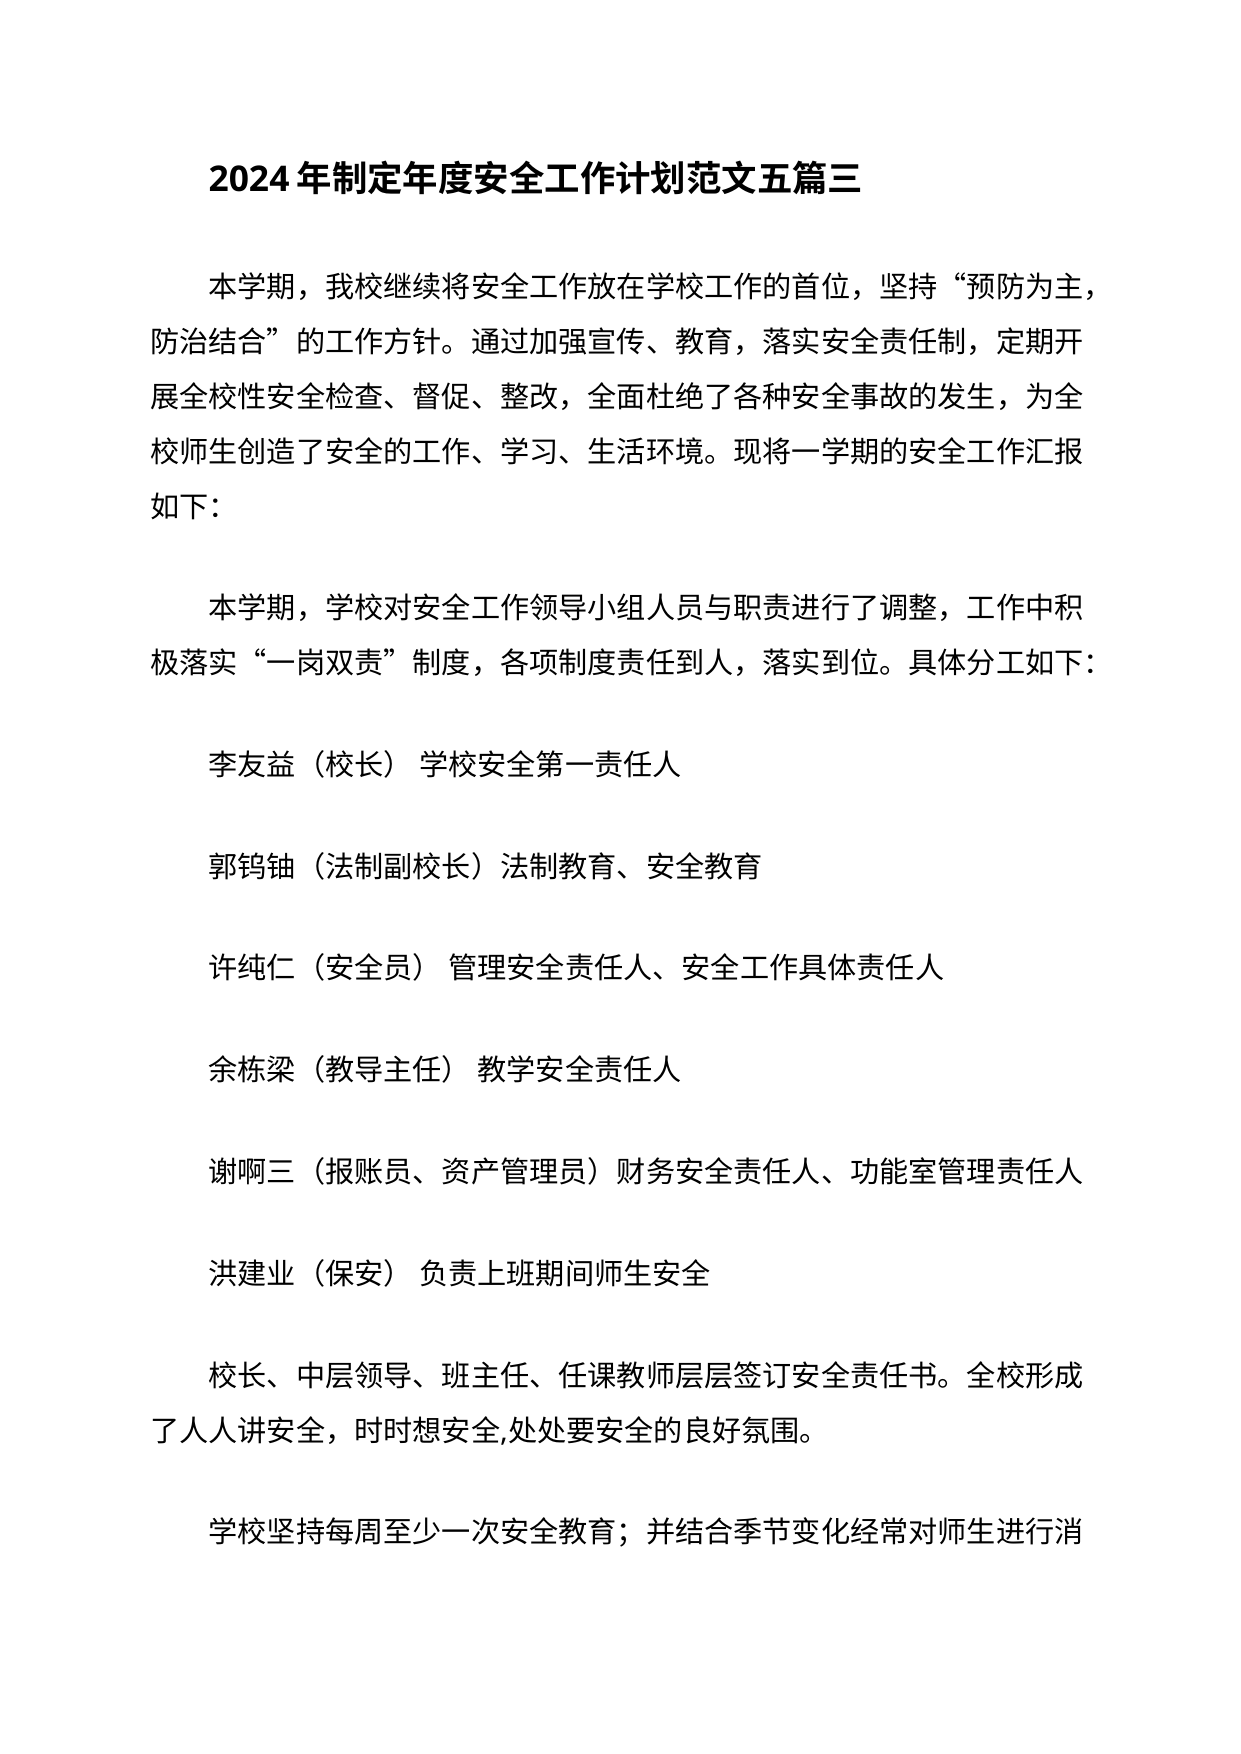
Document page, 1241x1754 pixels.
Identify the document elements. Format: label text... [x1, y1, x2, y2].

text 2024年制定年度安全工作计划范文五篇三 [150, 150, 1090, 201]
text 校长、中层领导、班主任、任课教师层层签订安全责任书。全校形成了人人讲安全，时时想安全,处处要安全的良好氛围。 [150, 1352, 1090, 1449]
text 郭钨铀（法制副校长）法制教育、安全教育 [150, 843, 1090, 886]
text 余栋梁（教导主任） 教学安全责任人 [150, 1047, 1090, 1089]
text 李友益（校长） 学校安全第一责任人 [150, 742, 1090, 784]
text 洪建业（保安） 负责上班期间师生安全 [150, 1250, 1090, 1293]
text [150, 1509, 1090, 1551]
text 本学期，我校继续将安全工作放在学校工作的首位，坚持“预防为主，防治结合”的工作方针。通过加强宣传、教育，落实安全责任制，定期开展全校性安全检查、督促、整改，全面杜绝了各种安全事故的发生，为全校师生创造了安全的工作、学习、生活环境。现将一学期的安全工作汇报如下： [150, 263, 1090, 525]
text 许纯仁（安全员） 管理安全责任人、安全工作具体责任人 [150, 945, 1090, 987]
text 谢啊三（报账员、资产管理员）财务安全责任人、功能室管理责任人 [150, 1149, 1090, 1191]
text 本学期，学校对安全工作领导小组人员与职责进行了调整，工作中积极落实“一岗双责”制度，各项制度责任到人，落实到位。具体分工如下： [150, 585, 1090, 682]
